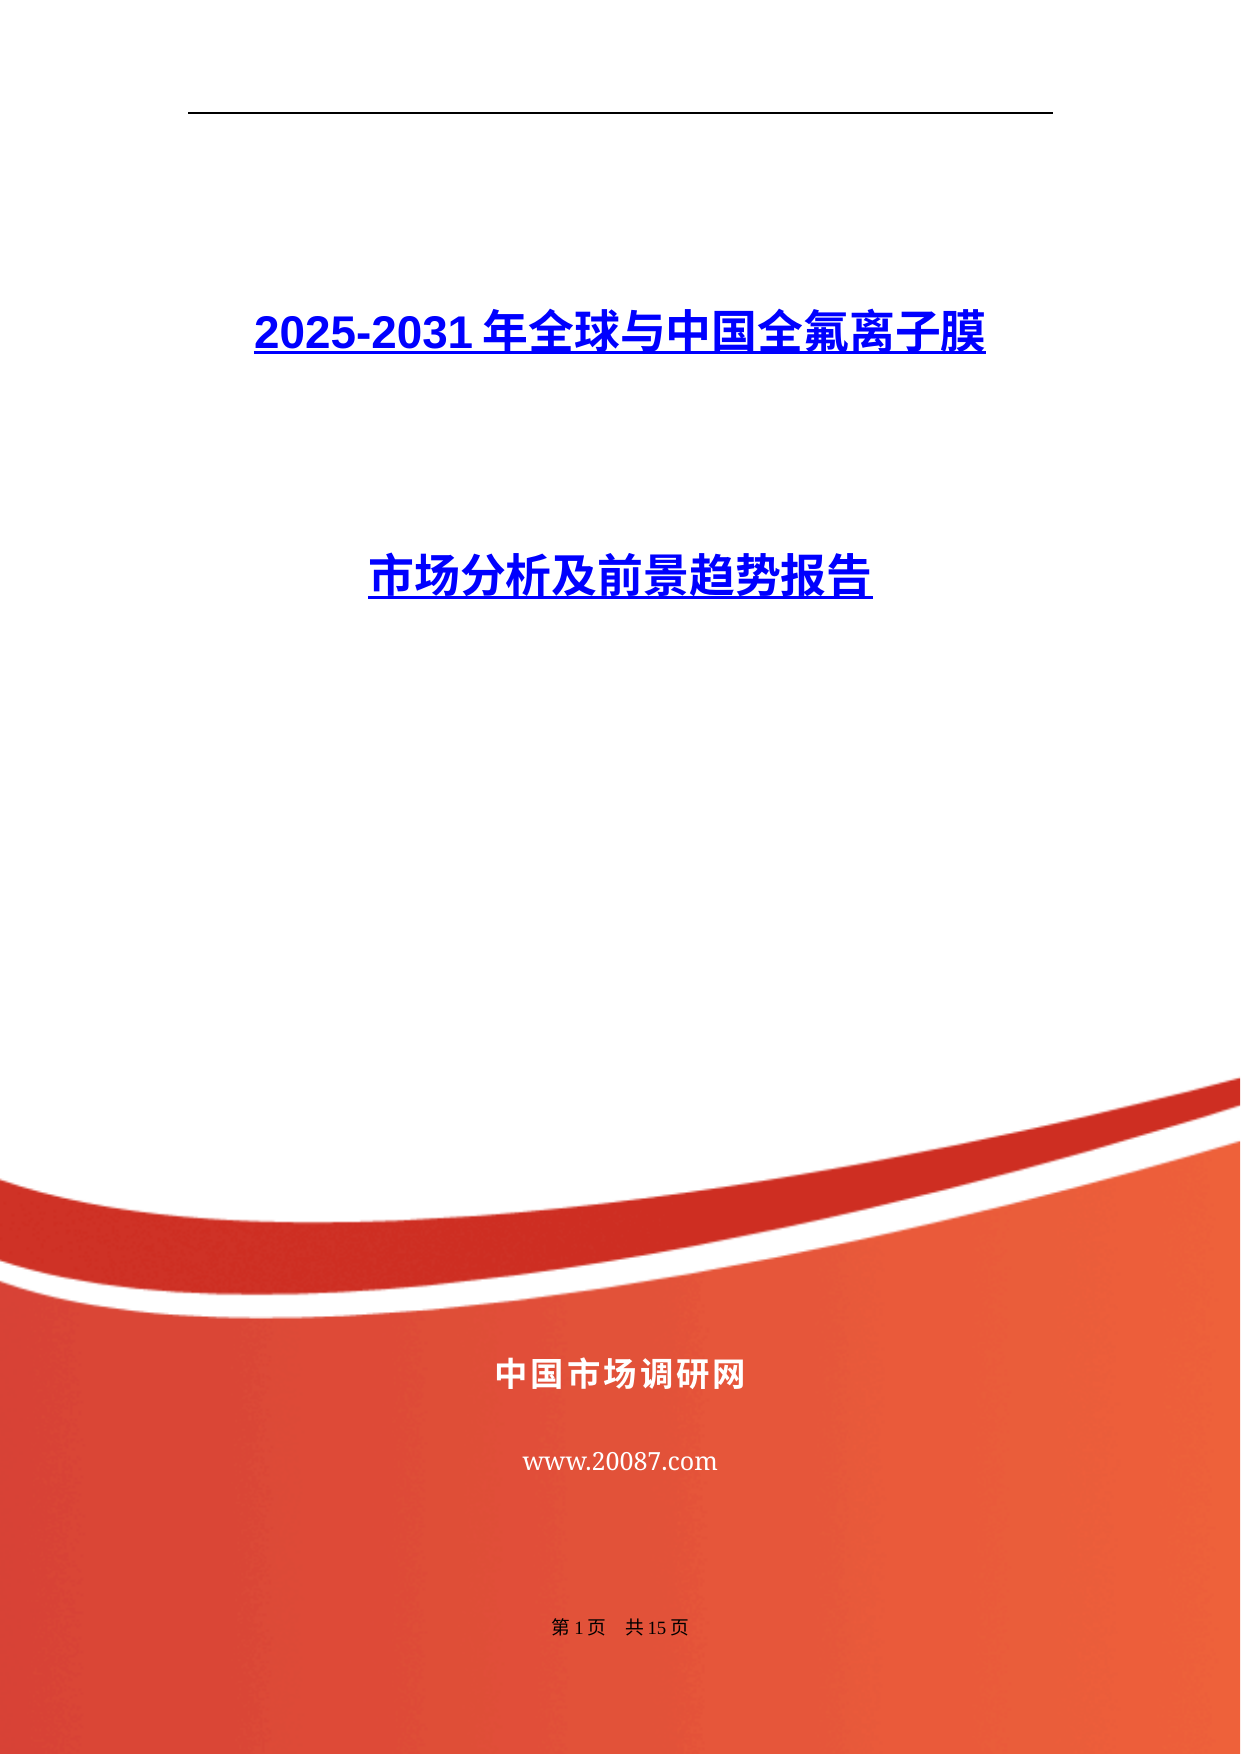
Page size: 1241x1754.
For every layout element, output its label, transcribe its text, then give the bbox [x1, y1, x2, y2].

subtitle 中国市场调研网 [187, 1339, 1053, 1404]
table_header 2025-2031年全球与中国全氟离子膜市场分析及前景趋势报告 [188, 207, 1053, 773]
text www.20087.com [187, 1428, 1053, 1493]
picture [0, 1006, 1241, 1754]
